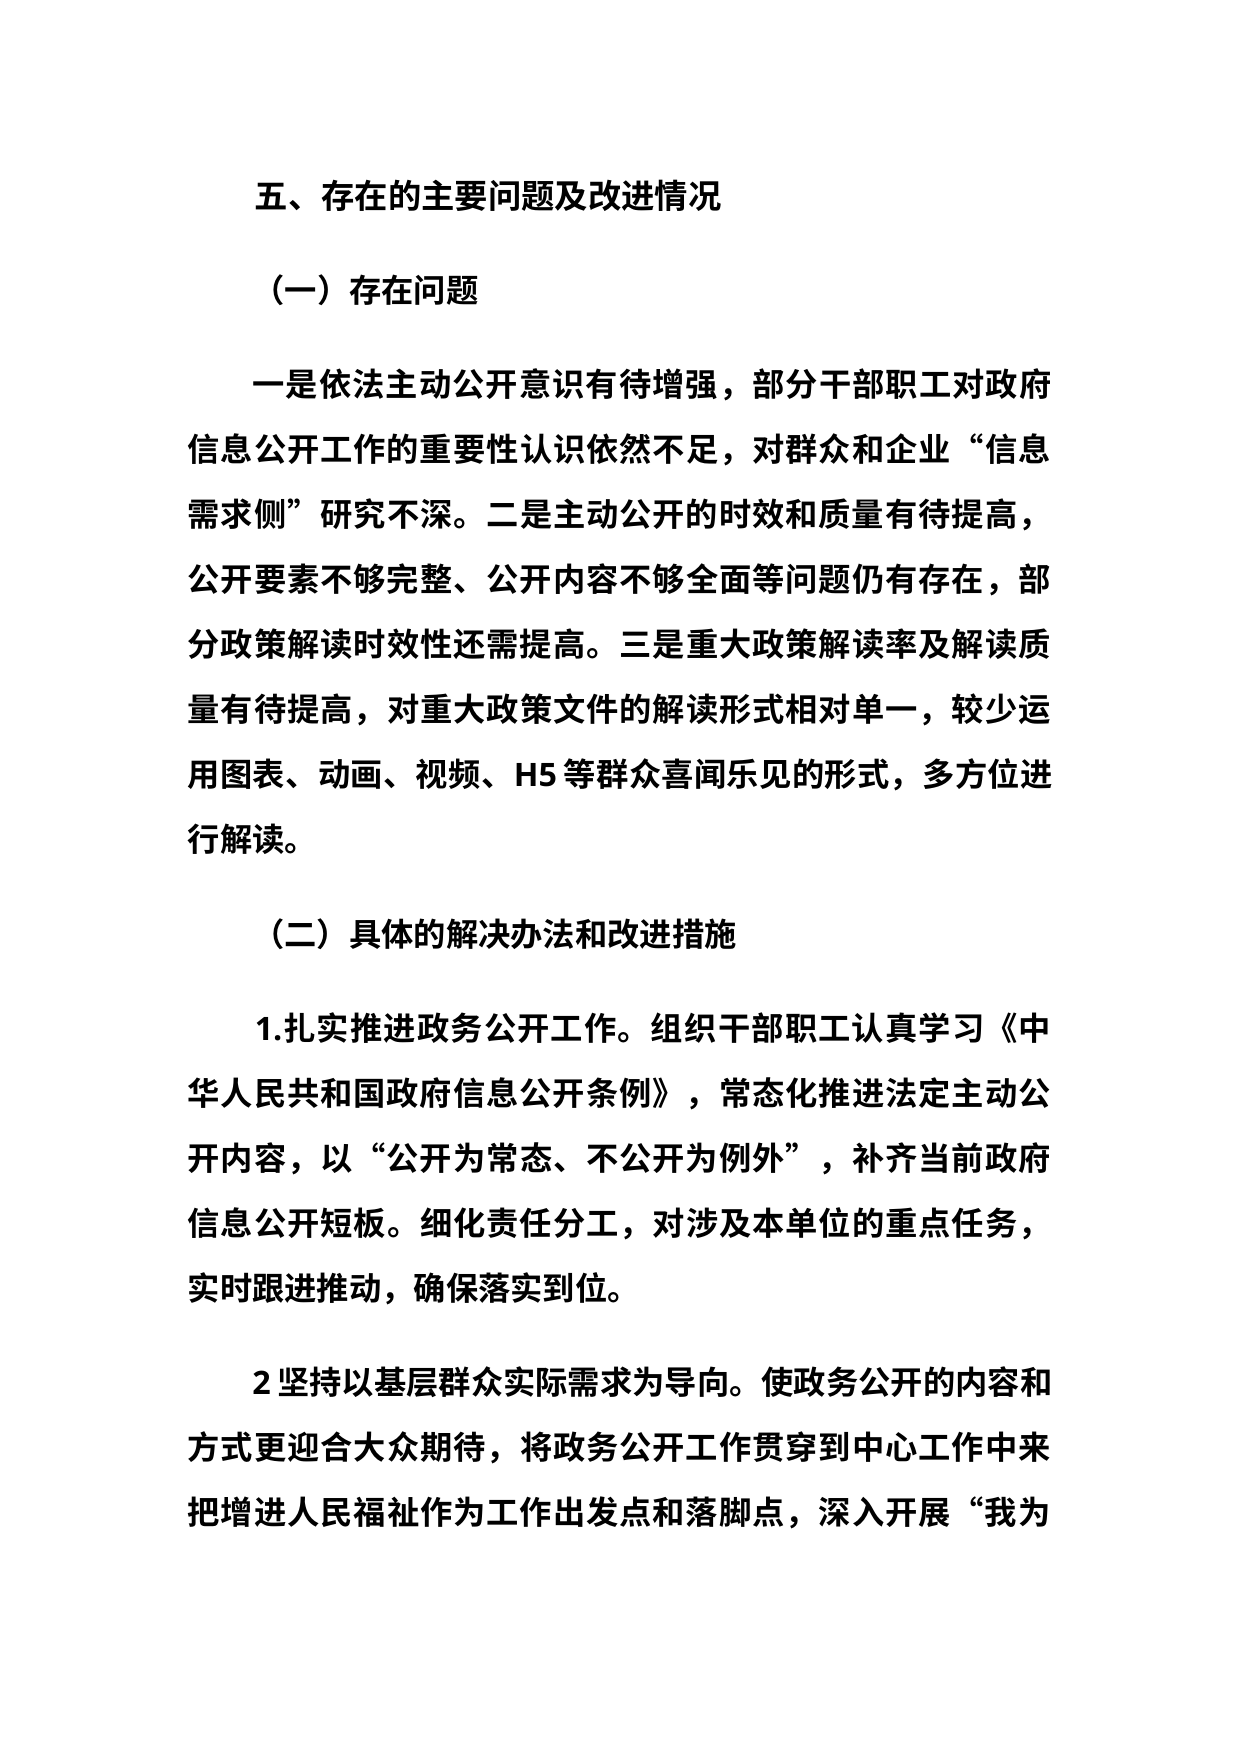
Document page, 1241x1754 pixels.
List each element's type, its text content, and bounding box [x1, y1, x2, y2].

text （一）存在问题 [187, 256, 1053, 321]
text （二）具体的解决办法和改进措施 [187, 899, 1053, 964]
text 五、存在的主要问题及改进情况 [187, 162, 1063, 227]
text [187, 1348, 1053, 1543]
text 1.扎实推进政务公开工作。组织干部职工认真学习《中华人民共和国政府信息公开条例》，常态化推进法定主动公开内容，以“公开为常态、不公开为例外”，补齐当前政府信息公开短板。细化责任分工，对涉及本单位的重点任务，实时跟进推动，确保落实到位。 [187, 994, 1053, 1319]
text 一是依法主动公开意识有待增强，部分干部职工对政府信息公开工作的重要性认识依然不足，对群众和企业“信息需求侧”研究不深。二是主动公开的时效和质量有待提高，公开要素不够完整、公开内容不够全面等问题仍有存在，部分政策解读时效性还需提高。三是重大政策解读率及解读质量有待提高，对重大政策文件的解读形式相对单一，较少运用图表、动画、视频、H5等群众喜闻乐见的形式，多方位进行解读。 [187, 350, 1053, 870]
